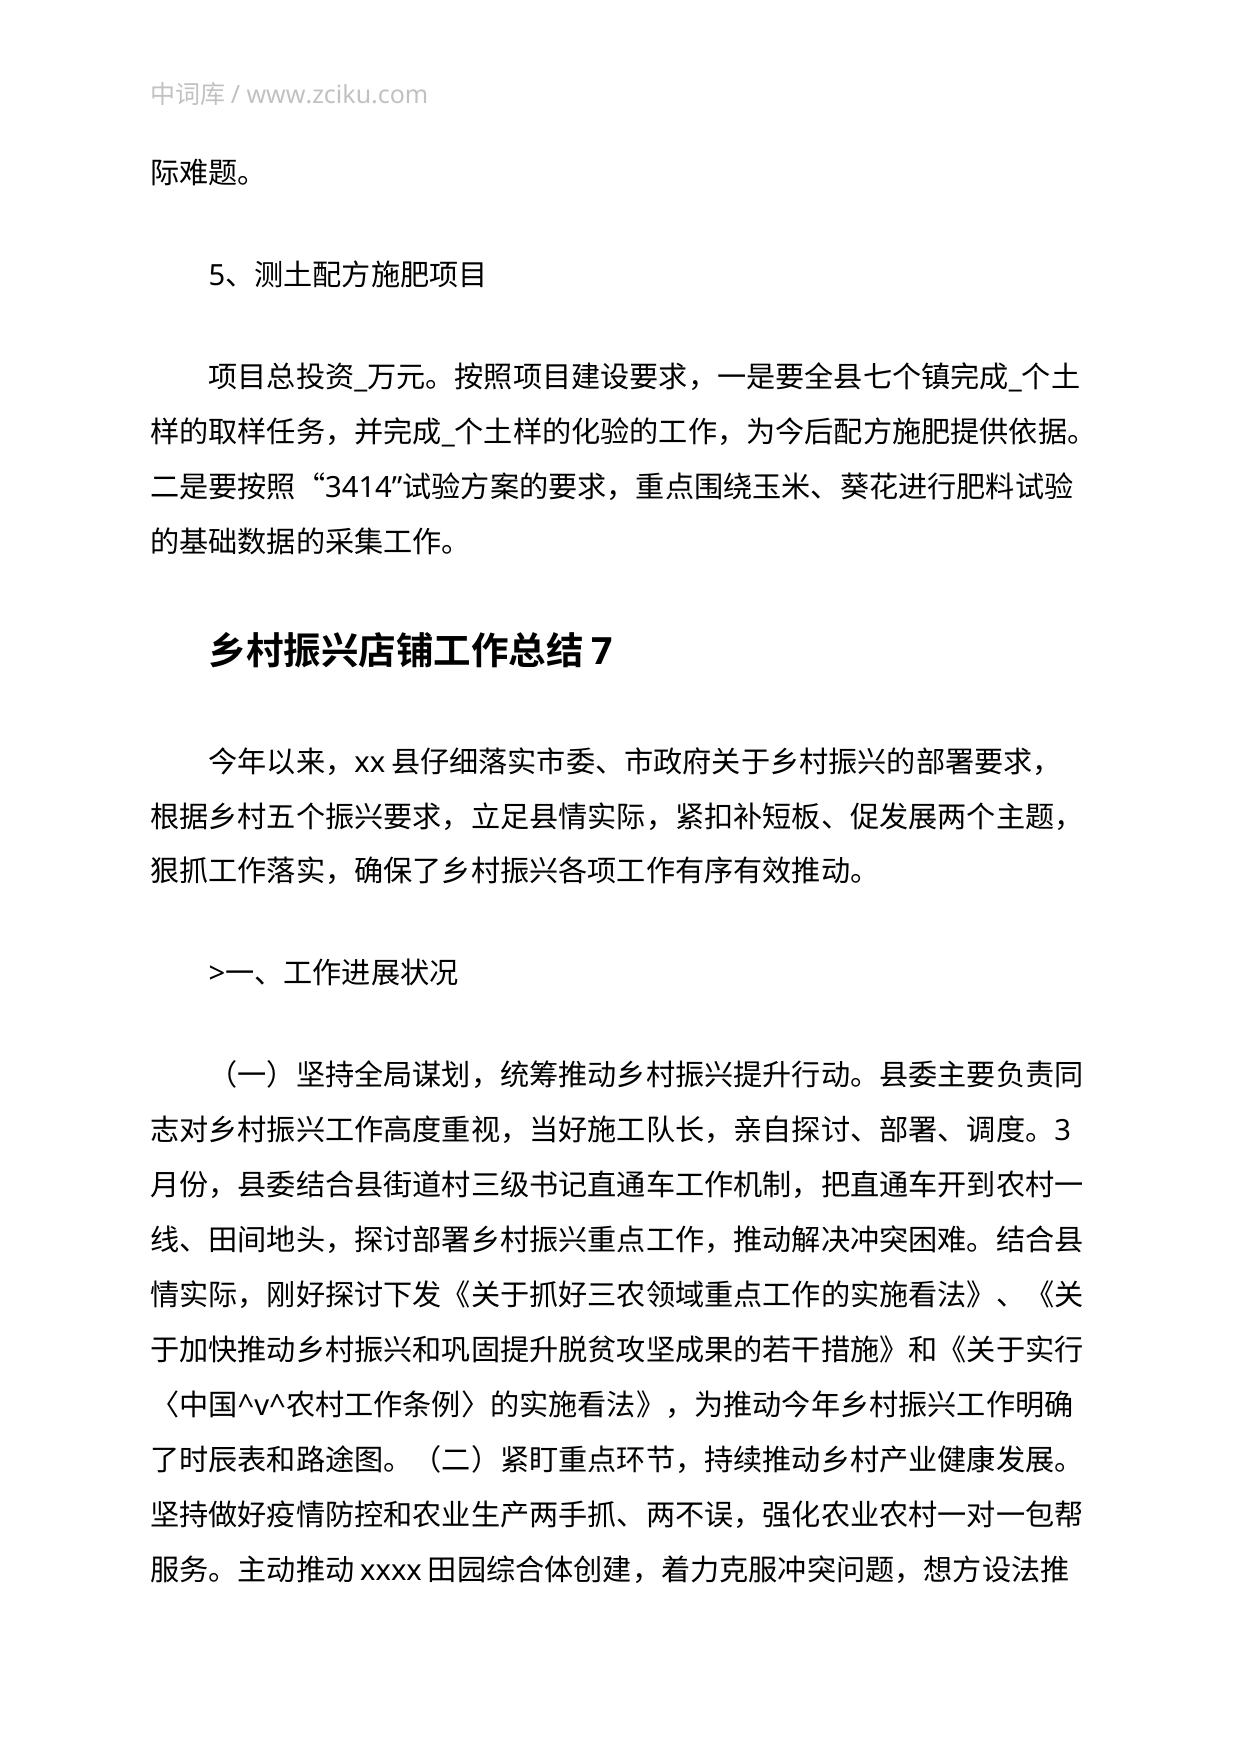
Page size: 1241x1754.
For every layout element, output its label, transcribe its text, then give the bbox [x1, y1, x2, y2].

text 项目总投资_万元。按照项目建设要求，一是要全县七个镇完成_个土样的取样任务，并完成_个土样的化验的工作，为今后配方施肥提供依据。二是要按照“3414”试验方案的要求，重点围绕玉米、葵花进行肥料试验的基础数据的采集工作。 [150, 354, 1090, 561]
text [150, 1052, 1090, 1588]
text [150, 150, 1090, 192]
text 乡村振兴店铺工作总结7 [150, 621, 1090, 675]
text 5、测土配方施肥项目 [150, 252, 1090, 294]
text >一、工作进展状况 [150, 950, 1090, 992]
text 今年以来，xx县仔细落实市委、市政府关于乡村振兴的部署要求，根据乡村五个振兴要求，立足县情实际，紧扣补短板、促发展两个主题，狠抓工作落实，确保了乡村振兴各项工作有序有效推动。 [150, 738, 1090, 890]
